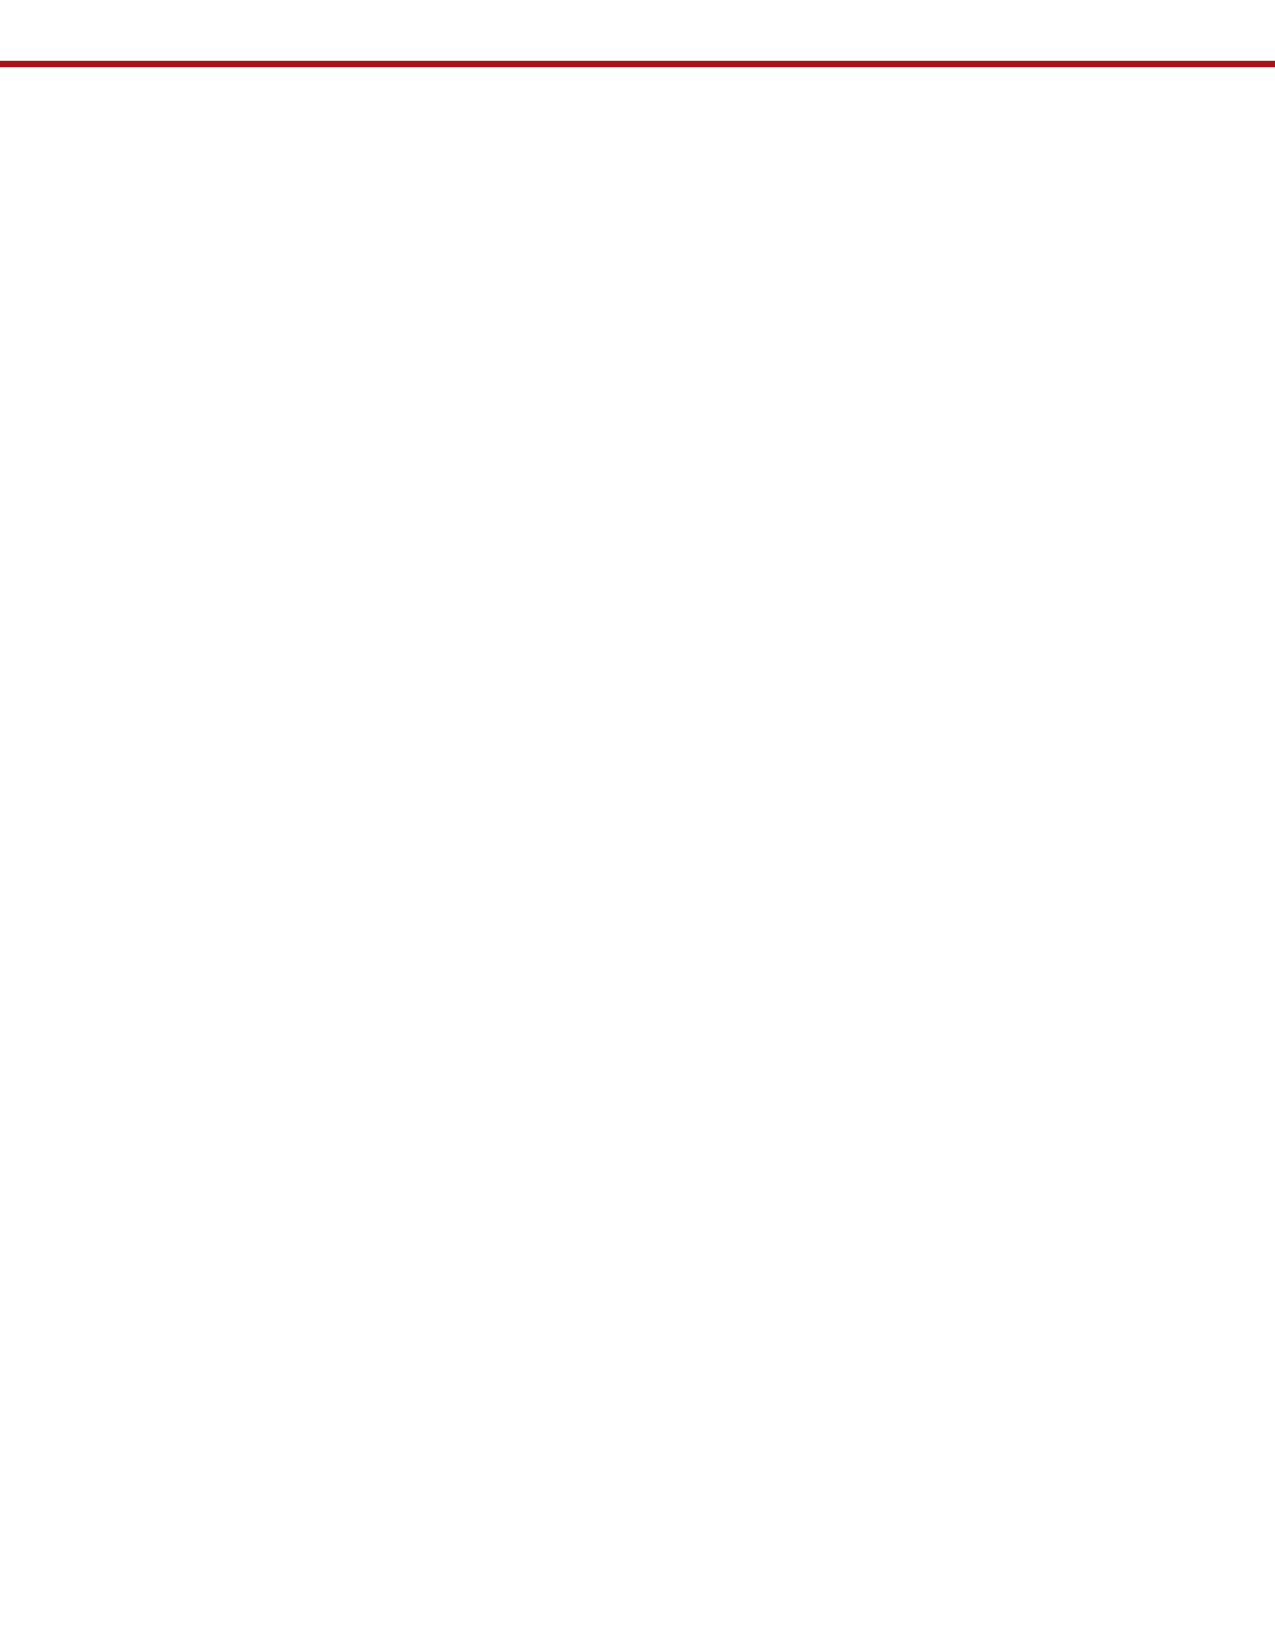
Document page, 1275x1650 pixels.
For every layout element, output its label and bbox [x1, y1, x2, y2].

picture [0, 2, 1275, 93]
